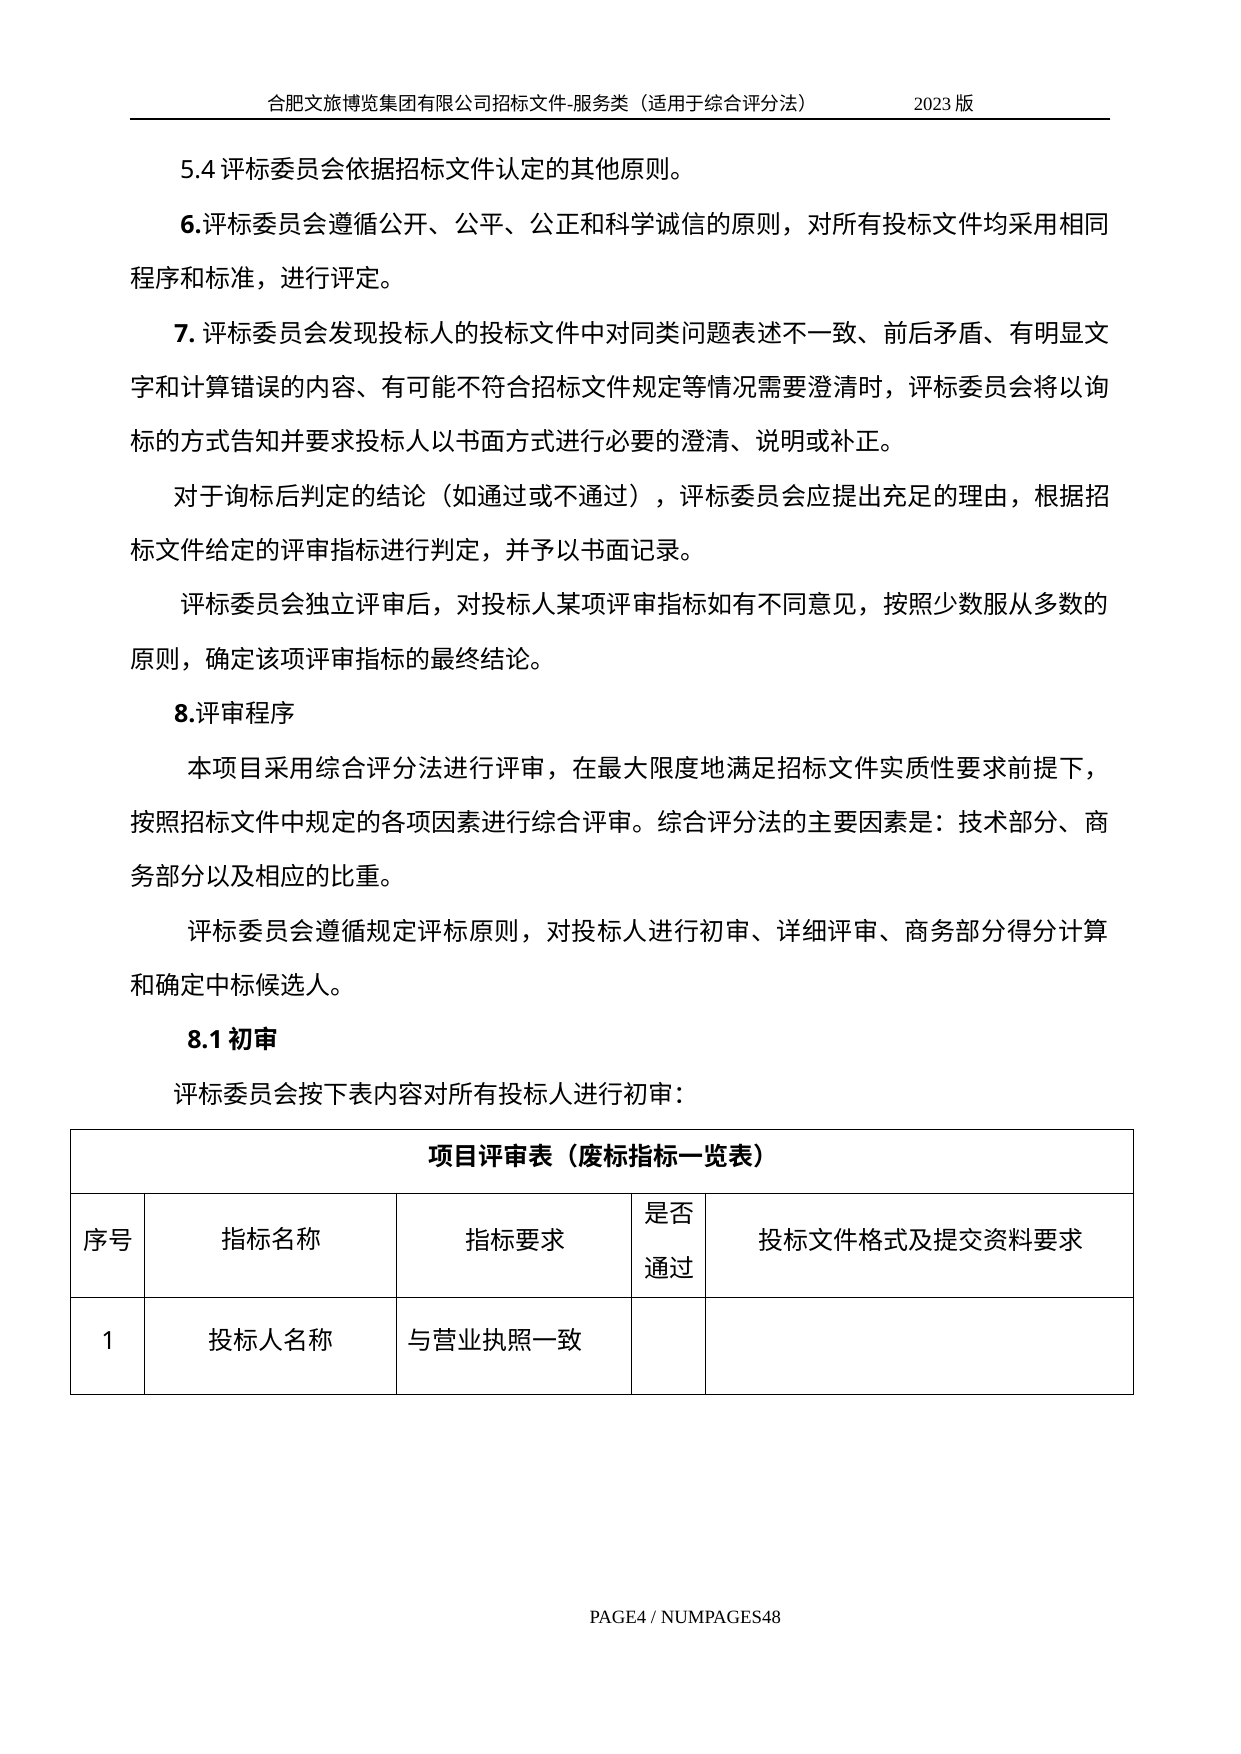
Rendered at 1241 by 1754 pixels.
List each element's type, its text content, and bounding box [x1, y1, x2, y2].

table_header 项目评审表（废标指标一览表） [71, 1130, 1133, 1193]
text 本项目采用综合评分法进行评审，在最大限度地满足招标文件实质性要求前提下，按照招标文件中规定的各项因素进行综合评审。综合评分法的主要因素是：技术部分、商务部分以及相应的比重。 [130, 748, 1110, 893]
table_cell 投标人名称 [145, 1298, 396, 1394]
table_cell [632, 1298, 705, 1394]
text 评标委员会按下表内容对所有投标人进行初审： [130, 1074, 1111, 1111]
text 8.评审程序 [130, 694, 1111, 730]
text 8.1初审 [130, 1020, 1110, 1056]
table_cell 指标名称 [145, 1194, 396, 1297]
table_cell 是否通过 [632, 1194, 705, 1297]
table_cell 序号 [71, 1194, 144, 1297]
table_cell 投标文件格式及提交资料要求 [706, 1194, 1133, 1297]
text 5.4评标委员会依据招标文件认定的其他原则。 [130, 150, 1111, 186]
table_cell 与营业执照一致 [397, 1298, 631, 1394]
table_cell [706, 1298, 1133, 1394]
table_cell 1 [71, 1298, 144, 1394]
text 7. 评标委员会发现投标人的投标文件中对同类问题表述不一致、前后矛盾、有明显文字和计算错误的内容、有可能不符合招标文件规定等情况需要澄清时，评标委员会将以询标的方式告知并要求投标人以书面方式进行必要的澄清、说明或补正。 [130, 313, 1111, 458]
text 对于询标后判定的结论（如通过或不通过），评标委员会应提出充足的理由，根据招标文件给定的评审指标进行判定，并予以书面记录。 [130, 476, 1111, 567]
text 6.评标委员会遵循公开、公平、公正和科学诚信的原则，对所有投标文件均采用相同程序和标准，进行评定。 [130, 204, 1111, 295]
text 评标委员会遵循规定评标原则，对投标人进行初审、详细评审、商务部分得分计算和确定中标候选人。 [130, 911, 1110, 1002]
text 评标委员会独立评审后，对投标人某项评审指标如有不同意见，按照少数服从多数的原则，确定该项评审指标的最终结论。 [130, 585, 1111, 676]
table_cell 指标要求 [397, 1194, 631, 1297]
